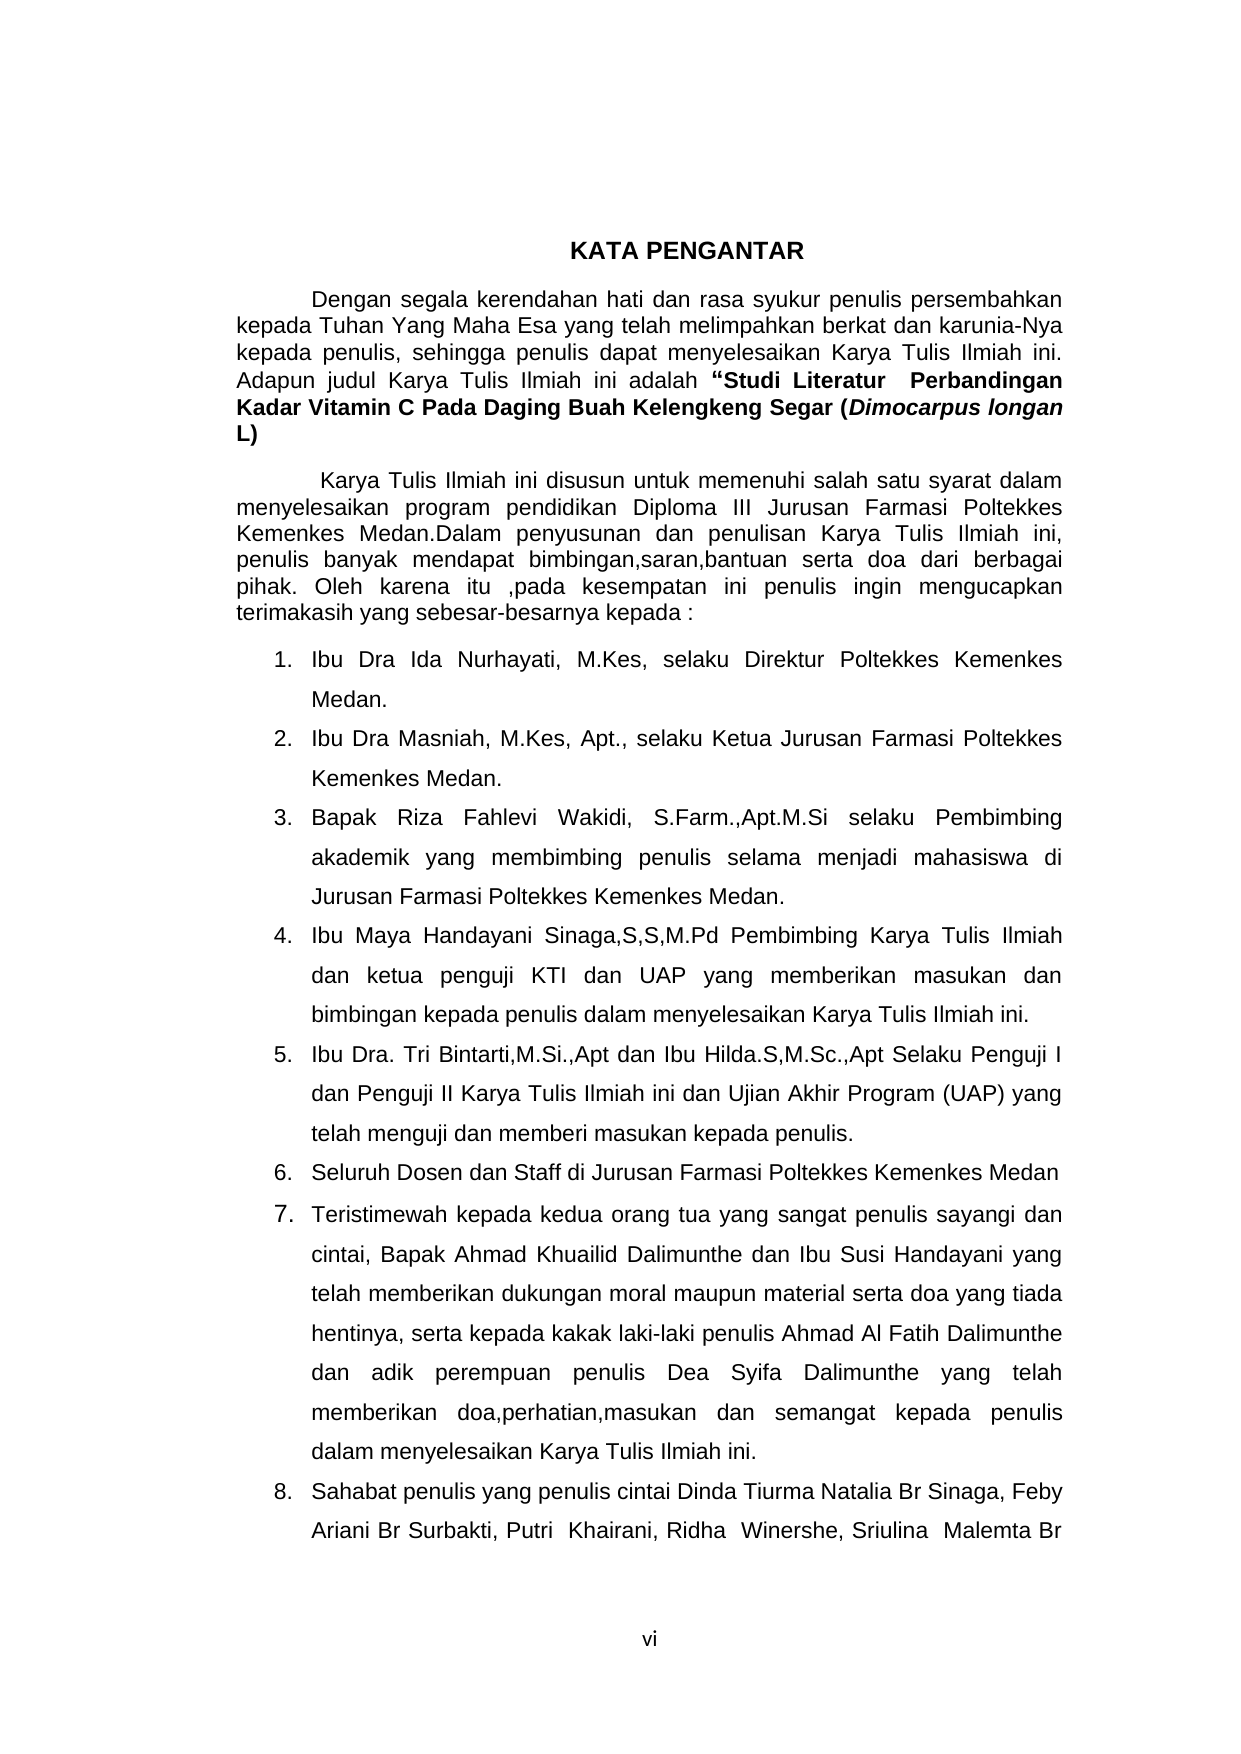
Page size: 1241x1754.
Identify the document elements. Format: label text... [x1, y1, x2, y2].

list Ibu Dra Ida Nurhayati, M.Kes, selaku Direktur Poltekkes Kemenkes Medan. [274, 646, 1063, 712]
list Seluruh Dosen dan Staff di Jurusan Farmasi Poltekkes Kemenkes Medan [274, 1159, 1063, 1186]
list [274, 1478, 1063, 1543]
text KATA PENGANTAR [236, 236, 1063, 265]
list Teristimewah kepada kedua orang tua yang sangat penulis sayangi dan cintai, Bapak Ahmad Khuailid Dalimunthe dan Ibu Susi Handayani yang telah memberikan dukungan moral maupun material serta doa yang tiada hentinya, serta kepada kakak laki-laki penulis Ahmad Al Fatih Dalimunthe dan adik perempuan penulis Dea Syifa Dalimunthe yang telah memberikan doa,perhatian,masukan dan semangat kepada penulis dalam menyelesaikan Karya Tulis Ilmiah ini. [274, 1199, 1063, 1464]
list Ibu Dra. Tri Bintarti,M.Si.,Apt dan Ibu Hilda.S,M.Sc.,Apt Selaku Penguji I dan Penguji II Karya Tulis Ilmiah ini dan Ujian Akhir Program (UAP) yang telah menguji dan memberi masukan kepada penulis. [274, 1041, 1063, 1146]
list Ibu Dra Masniah, M.Kes, Apt., selaku Ketua Jurusan Farmasi Poltekkes Kemenkes Medan. [274, 725, 1063, 791]
text Dengan segala kerendahan hati dan rasa syukur penulis persembahkan kepada Tuhan Yang Maha Esa yang telah melimpahkan berkat dan karunia-Nya kepada penulis, sehingga penulis dapat menyelesaikan Karya Tulis Ilmiah ini. Adapun judul Karya Tulis Ilmiah ini adalah “Studi Literatur Perbandingan Kadar Vitamin C Pada Daging Buah Kelengkeng Segar (Dimocarpus longan L) [236, 286, 1063, 446]
list Bapak Riza Fahlevi Wakidi, S.Farm.,Apt.M.Si selaku Pembimbing akademik yang membimbing penulis selama menjadi mahasiswa di Jurusan Farmasi Poltekkes Kemenkes Medan. [274, 804, 1063, 909]
text Karya Tulis Ilmiah ini disusun untuk memenuhi salah satu syarat dalam menyelesaikan program pendidikan Diploma III Jurusan Farmasi Poltekkes Kemenkes Medan.Dalam penyusunan dan penulisan Karya Tulis Ilmiah ini, penulis banyak mendapat bimbingan,saran,bantuan serta doa dari berbagai pihak. Oleh karena itu ,pada kesempatan ini penulis ingin mengucapkan terimakasih yang sebesar-besarnya kepada : [236, 467, 1063, 625]
list Ibu Maya Handayani Sinaga,S,S,M.Pd Pembimbing Karya Tulis Ilmiah dan ketua penguji KTI dan UAP yang memberikan masukan dan bimbingan kepada penulis dalam menyelesaikan Karya Tulis Ilmiah ini. [274, 922, 1063, 1028]
